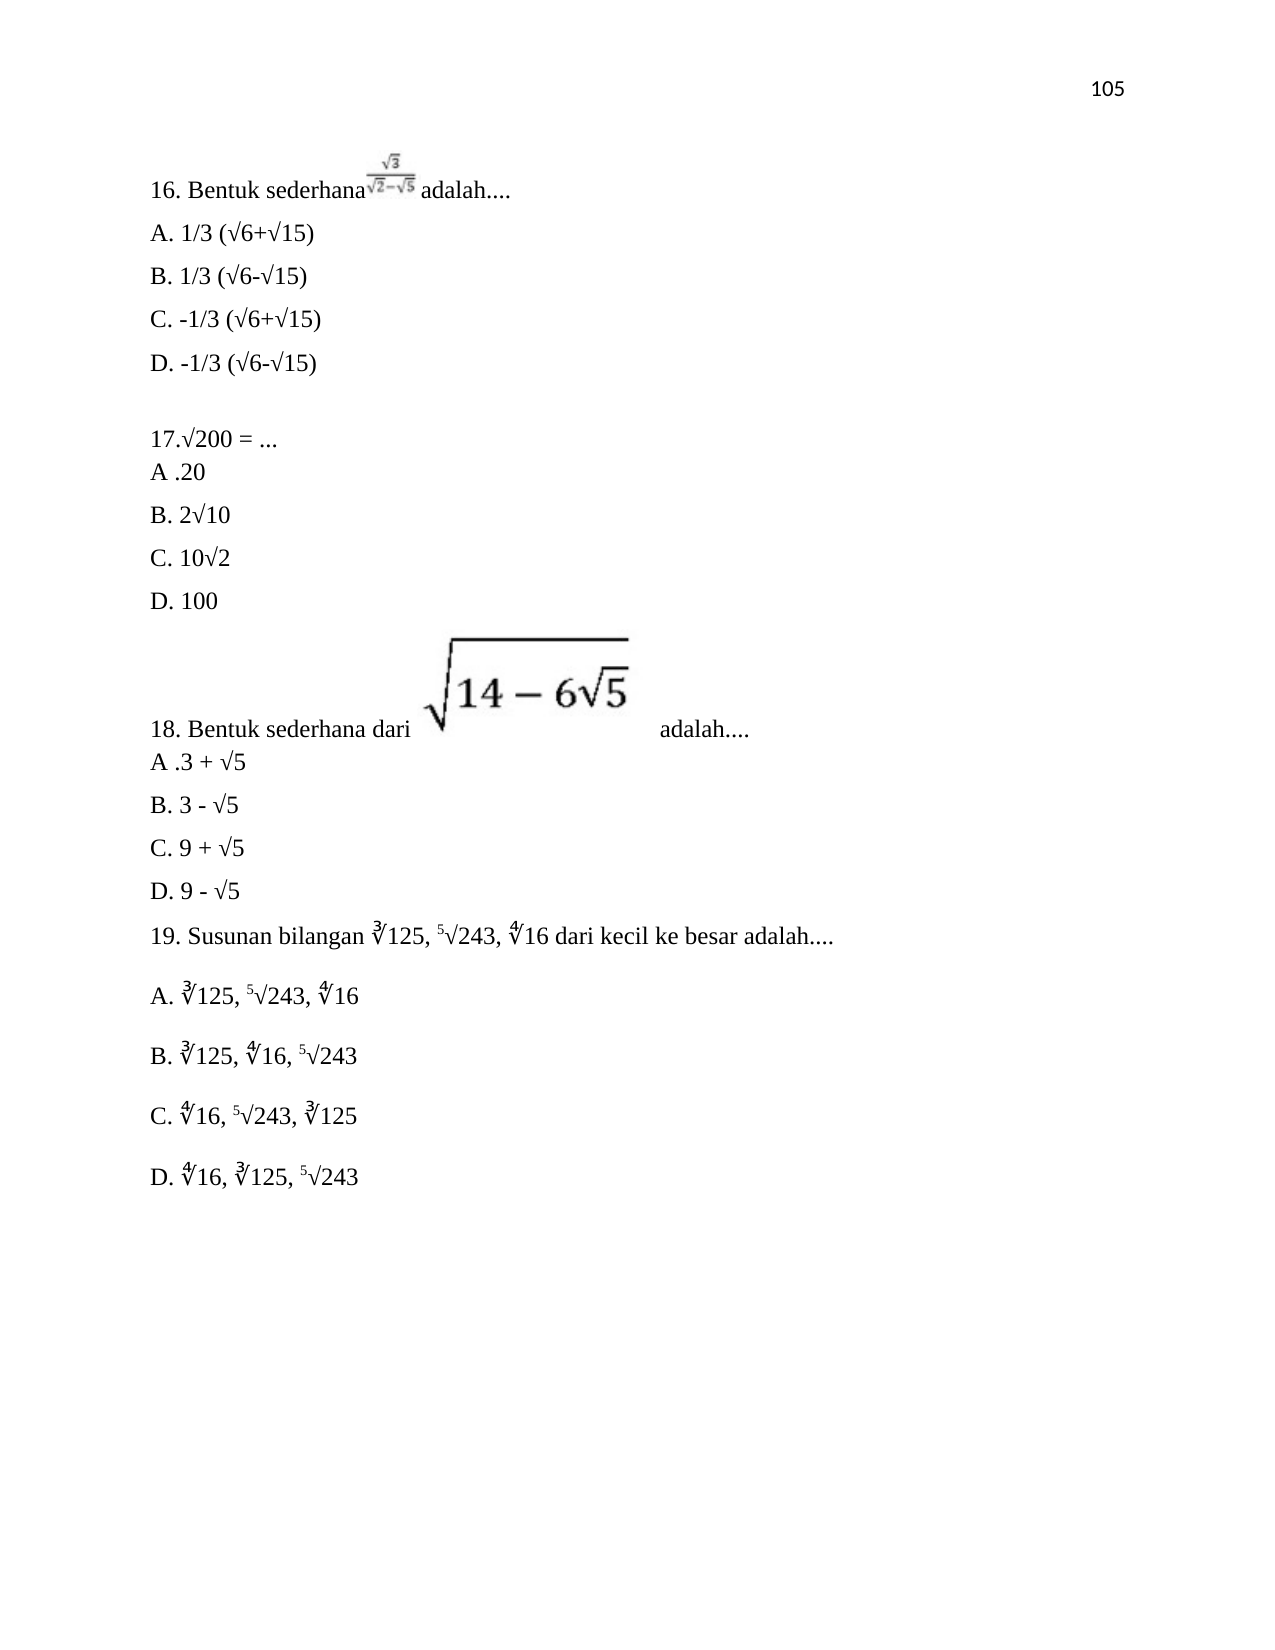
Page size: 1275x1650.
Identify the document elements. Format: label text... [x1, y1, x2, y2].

picture [366, 150, 421, 199]
text 19. Susunan bilangan ∛125, 5√243, ∜16 dari kecil ke besar adalah.... A. ∛125, 5√243, ∜16 B. ∛125, ∜16, 5√243 C. ∜16, 5√243, ∛125 D. ∜16, ∛125, 5√243 [150, 919, 1125, 1190]
text A .3 + √5 B. 3 - √5 C. 9 + √5 D. 9 - √5 [150, 747, 1125, 905]
text A .20 B. 2√10 C. 10√2 D. 100 [150, 457, 1125, 615]
picture [417, 629, 660, 737]
text 18. Bentuk sederhana dari adalah.... [150, 629, 1125, 742]
text 17.√200 = ... [150, 424, 1125, 452]
text 16. Bentuk sederhanaadalah.... A. 1/3 (√6+√15) B. 1/3 (√6-√15) C. -1/3 (√6+√15) D. -1/3 (√6-√15) [150, 150, 1125, 376]
